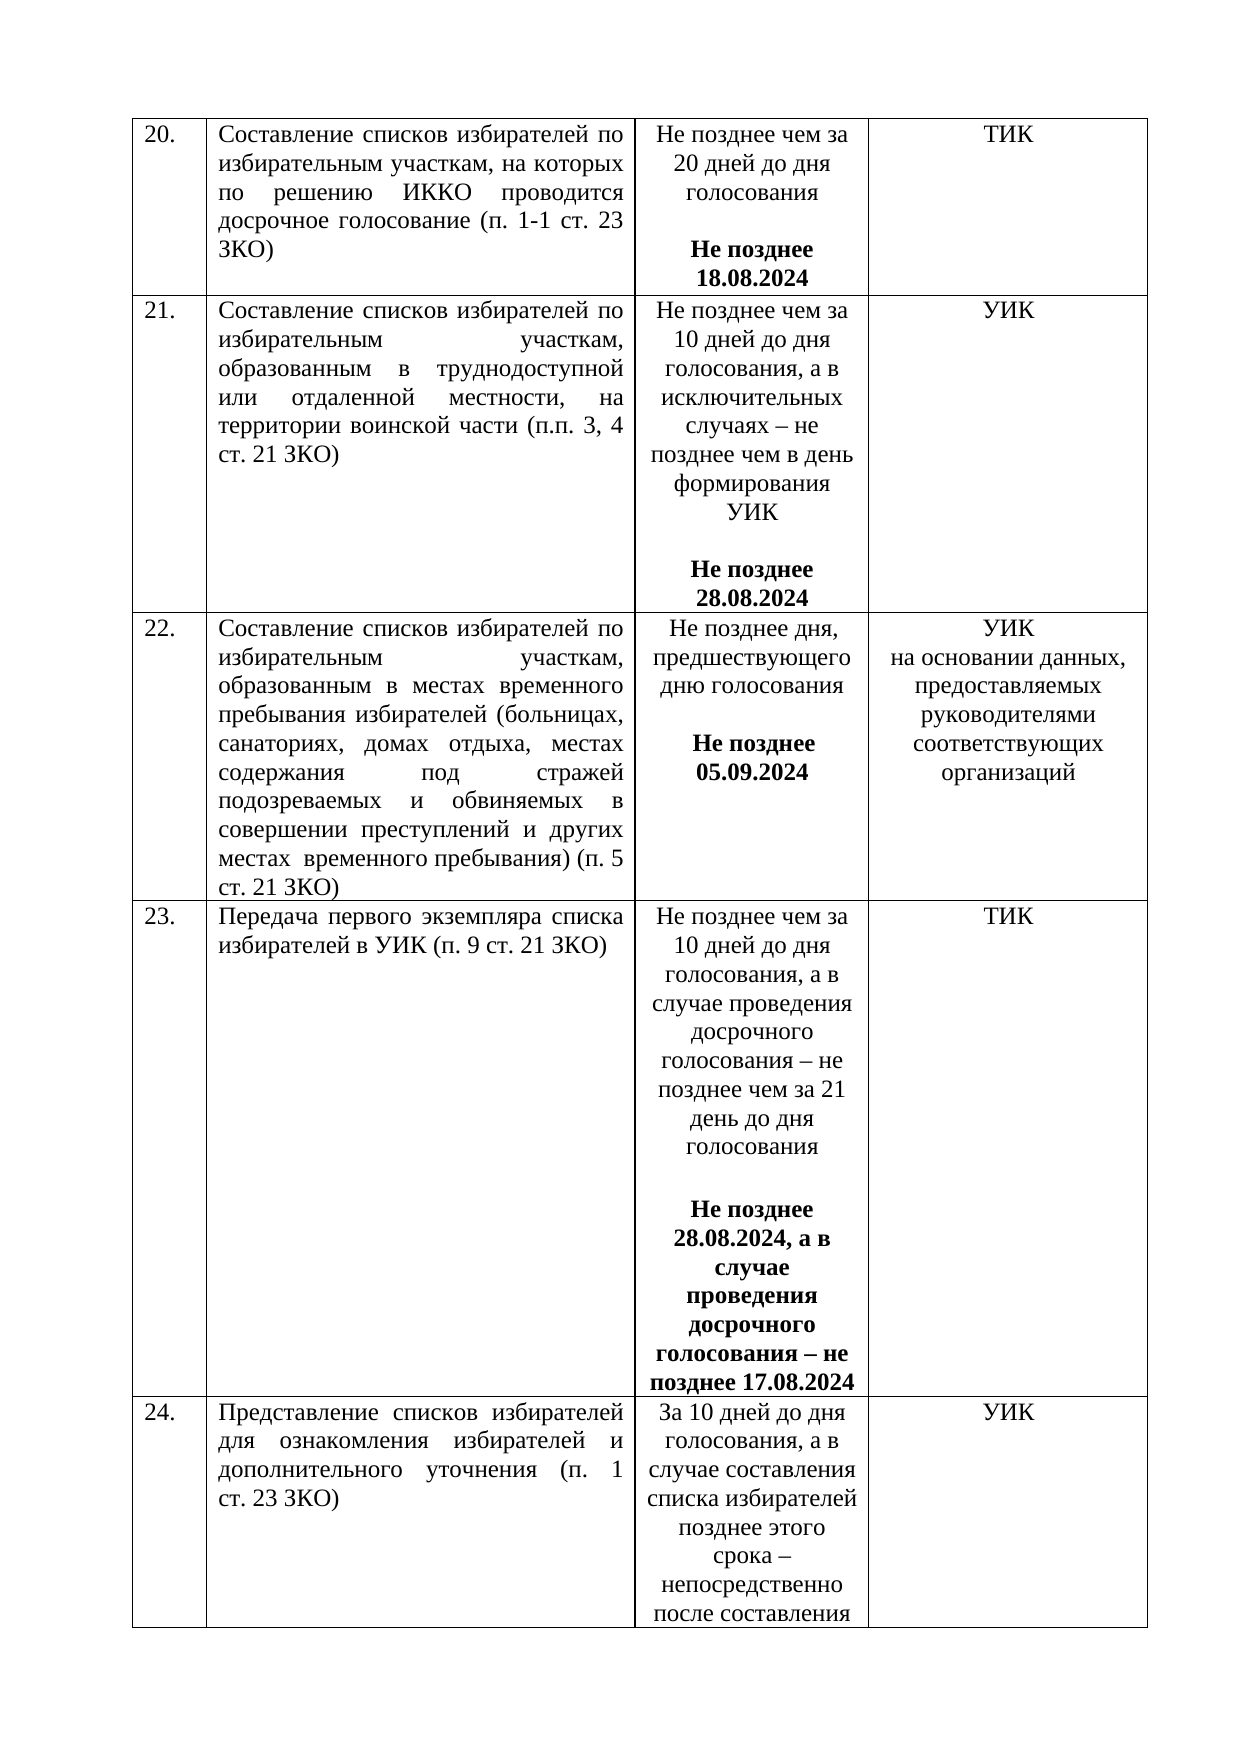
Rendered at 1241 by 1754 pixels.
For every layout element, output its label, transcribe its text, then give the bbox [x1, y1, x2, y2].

table_cell [133, 901, 206, 1396]
table_cell УИК [869, 1397, 1147, 1627]
table_cell Не позднее чем за 20 дней до дня голосования Не позднее 18.08.2024 [636, 119, 868, 294]
table_cell Не позднее чем за 10 дней до дня голосования, а в случае проведения досрочного голосования – не позднее чем за 21 день до дня голосования Не позднее 28.08.2024, а в случае проведения досрочного голосования – не позднее 17.08.2024 [636, 901, 868, 1396]
table_cell [133, 296, 206, 612]
table_cell ТИК [869, 901, 1147, 1396]
table_cell [133, 1397, 206, 1627]
table_cell [133, 119, 206, 294]
table_cell Передача первого экземпляра списка избирателей в УИК (п. 9 ст. 21 ЗКО) [207, 901, 634, 1396]
table_cell [133, 613, 206, 900]
table_cell УИК на основании данных, предоставляемых руководителями соответствующих организаций [869, 613, 1147, 900]
table_cell Составление списков избирателей по избирательным участкам, образованным в труднодоступной или отдаленной местности, на территории воинской части (п.п. 3, 4 ст. 21 ЗКО) [207, 296, 634, 612]
table_cell ТИК [869, 119, 1147, 294]
table_cell Не позднее чем за 10 дней до дня голосования, а в исключительных случаях – не позднее чем в день формирования УИК Не позднее 28.08.2024 [636, 296, 868, 612]
table_cell УИК [869, 296, 1147, 612]
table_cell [207, 1397, 634, 1627]
table_cell Составление списков избирателей по избирательным участкам, образованным в местах временного пребывания избирателей (больницах, санаториях, домах отдыха, местах содержания под стражей подозреваемых и обвиняемых в совершении преступлений и других местах временного пребывания) (п. 5 ст. 21 ЗКО) [207, 613, 634, 900]
table_cell Не позднее дня, предшествующего дню голосования Не позднее 05.09.2024 [636, 613, 868, 900]
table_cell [636, 1397, 868, 1627]
table_cell Составление списков избирателей по избирательным участкам, на которых по решению ИККО проводится досрочное голосование (п. 1-1 ст. 23 ЗКО) [207, 119, 634, 294]
